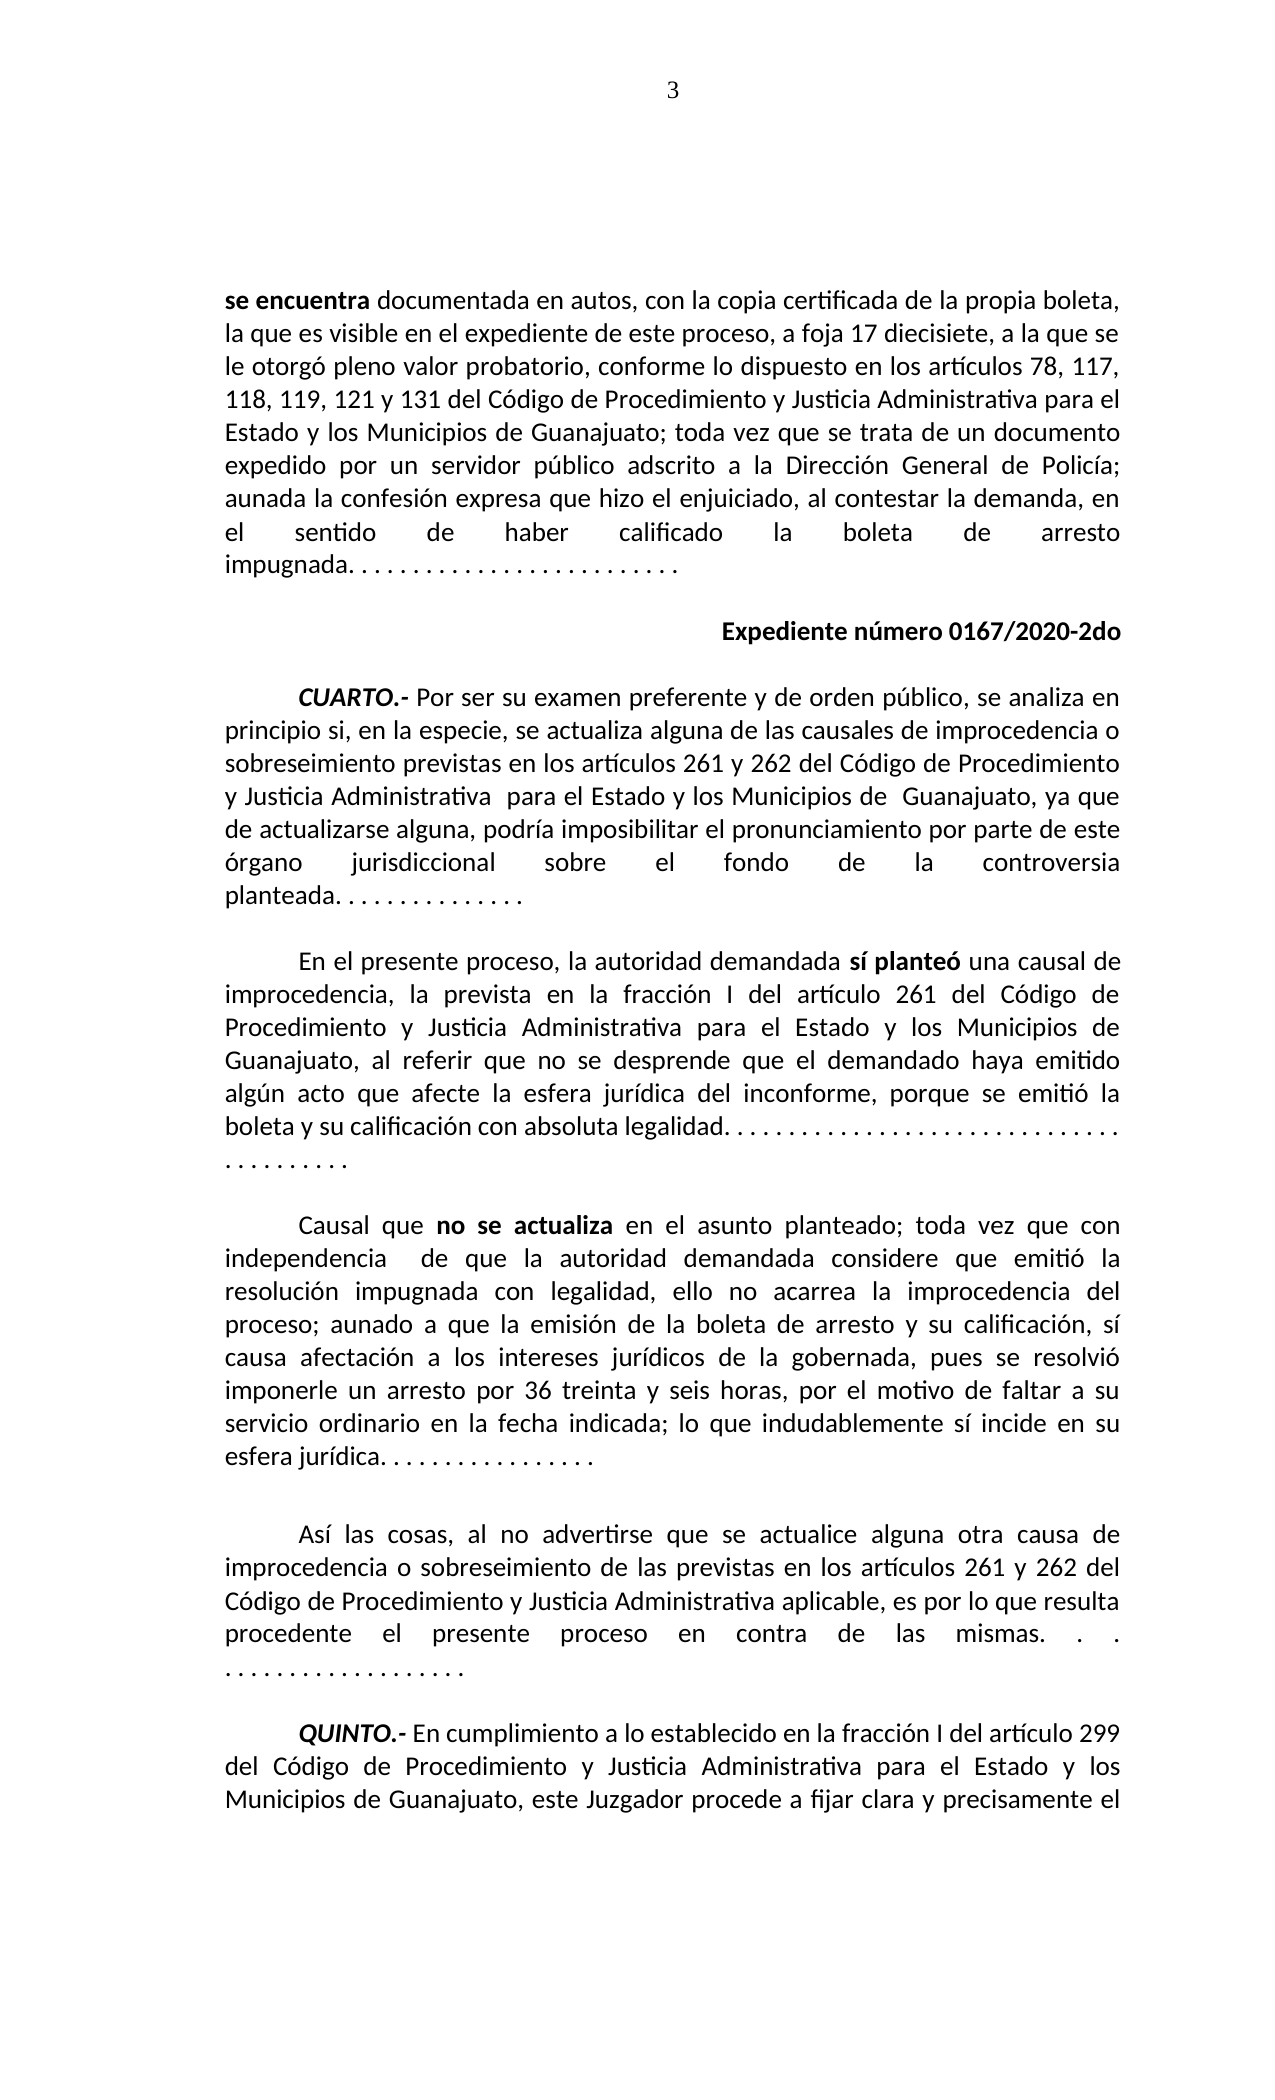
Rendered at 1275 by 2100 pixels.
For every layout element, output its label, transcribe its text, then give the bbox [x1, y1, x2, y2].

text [224, 283, 1121, 581]
text Expediente número 0167/2020-2do [224, 614, 1121, 647]
text Así las cosas, al no advertirse que se actualice alguna otra causa de improcedencia o sobreseimiento de las previstas en los artículos 261 y 262 del Código de Procedimiento y Justicia Administrativa aplicable, es por lo que resulta procedente el presente proceso en contra de las mismas. . . . . . . . . . . . . . . . . . . . . . [224, 1518, 1121, 1683]
text En el presente proceso, la autoridad demandada sí planteó una causal de improcedencia, la prevista en la fracción I del artículo 261 del Código de Procedimiento y Justicia Administrativa para el Estado y los Municipios de Guanajuato, al referir que no se desprende que el demandado haya emitido algún acto que afecte la esfera jurídica del inconforme, porque se emitió la boleta y su calificación con absoluta legalidad. . . . . . . . . . . . . . . . . . . . . . . . . . . . . . . . . . . . . . . . . [224, 944, 1121, 1175]
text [224, 1716, 1121, 1815]
text CUARTO.- Por ser su examen preferente y de orden público, se analiza en principio si, en la especie, se actualiza alguna de las causales de improcedencia o sobreseimiento previstas en los artículos 261 y 262 del Código de Procedimiento y Justicia Administrativa para el Estado y los Municipios de Guanajuato, ya que de actualizarse alguna, podría imposibilitar el pronunciamiento por parte de este órgano jurisdiccional sobre el fondo de la controversia planteada. . . . . . . . . . . . . . . [224, 680, 1121, 911]
text Causal que no se actualiza en el asunto planteado; toda vez que con independencia de que la autoridad demandada considere que emitió la resolución impugnada con legalidad, ello no acarrea la improcedencia del proceso; aunado a que la emisión de la boleta de arresto y su calificación, sí causa afectación a los intereses jurídicos de la gobernada, pues se resolvió imponerle un arresto por 36 treinta y seis horas, por el motivo de faltar a su servicio ordinario en la fecha indicada; lo que indudablemente sí incide en su esfera jurídica. . . . . . . . . . . . . . . . . [224, 1208, 1121, 1472]
